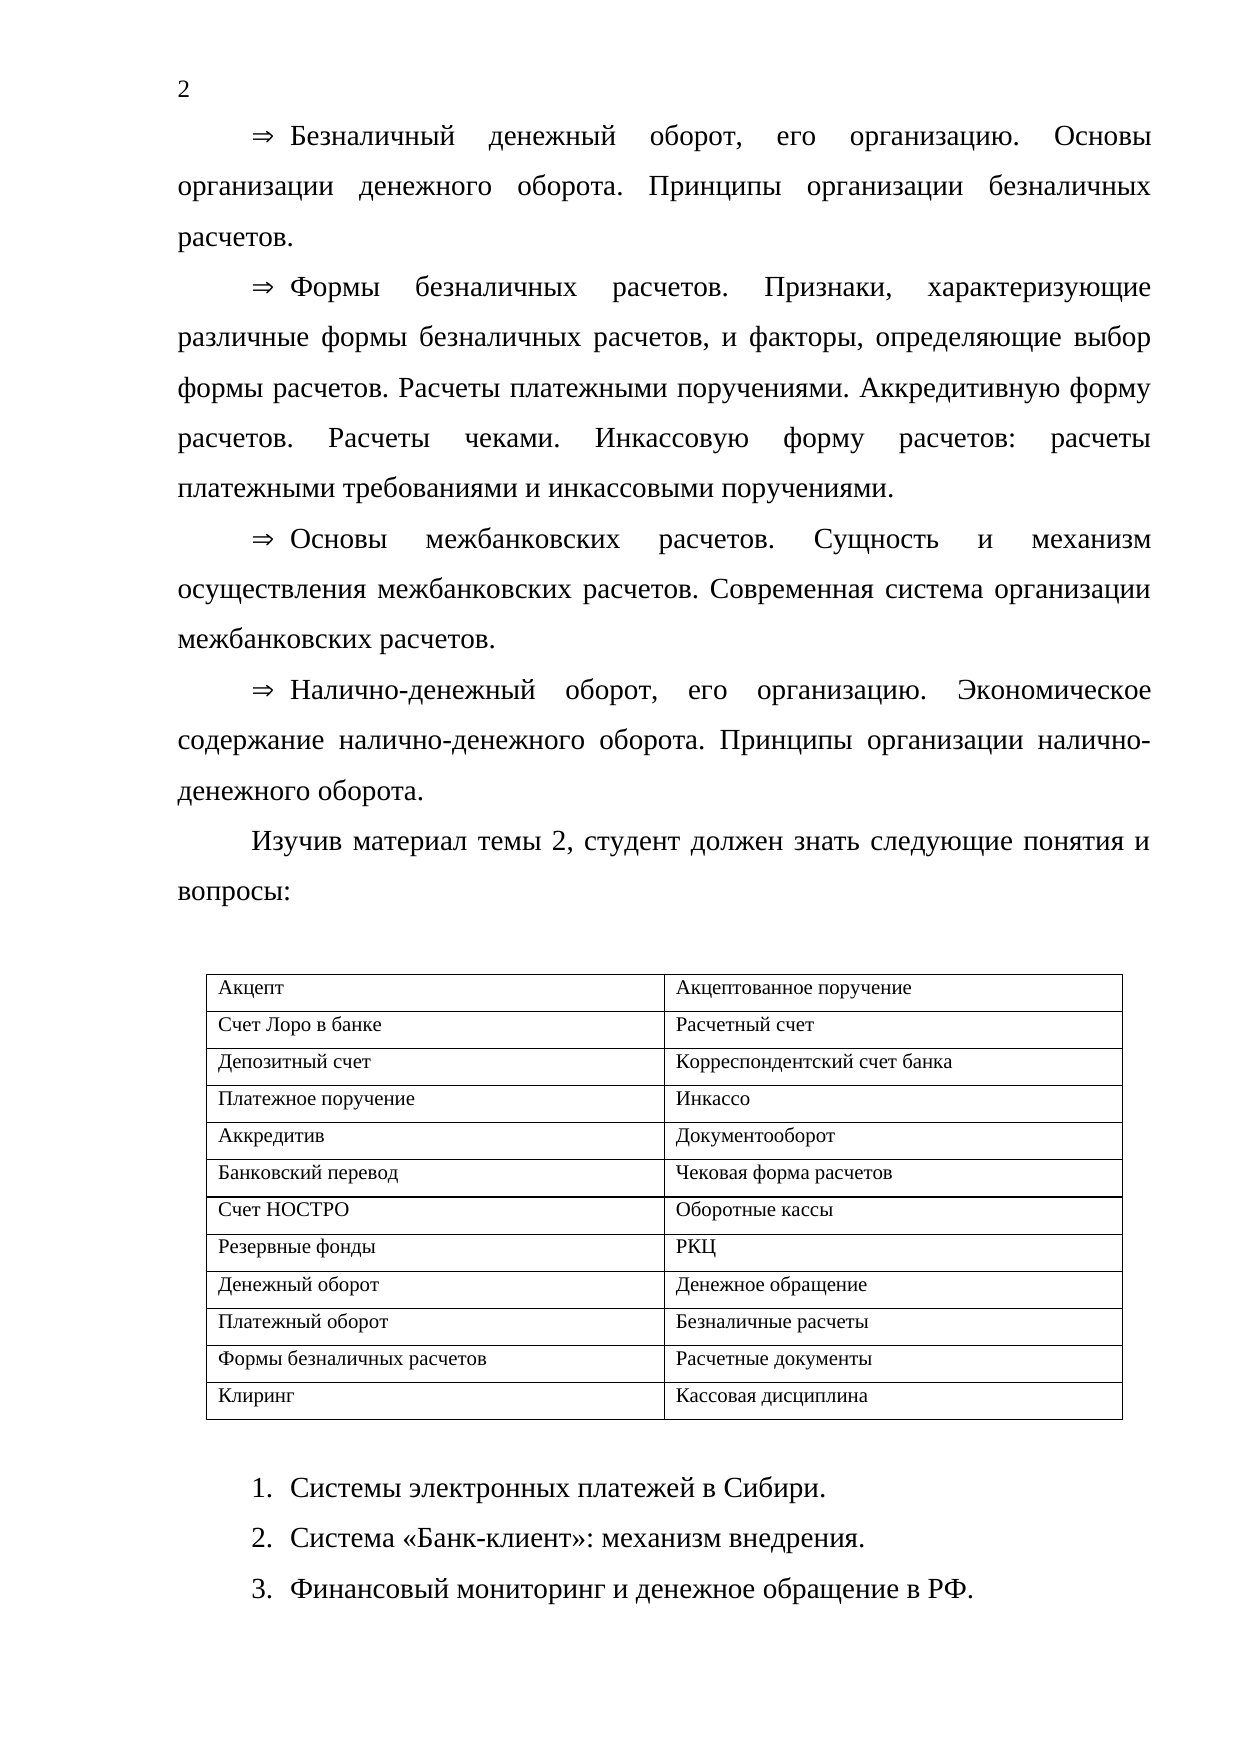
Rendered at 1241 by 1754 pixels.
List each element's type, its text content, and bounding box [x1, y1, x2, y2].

table_cell Клиринг [207, 1383, 664, 1419]
table_cell Корреспондентский счет банка [665, 1049, 1122, 1085]
table_cell Счет НОСТРО [207, 1198, 664, 1233]
table_cell Резервные фонды [207, 1235, 664, 1271]
table_cell Платежный оборот [207, 1309, 664, 1345]
list Безналичный денежный оборот, его организацию. Основы организации денежного оборота. Принципы организации безналичных расчетов. [177, 118, 1152, 252]
table_cell Оборотные кассы [665, 1198, 1122, 1233]
table_cell Денежное обращение [665, 1272, 1122, 1308]
list Формы безналичных расчетов. Признаки, характеризующие различные формы безналичных расчетов, и факторы, определяющие выбор формы расчетов. Расчеты платежными поручениями. Аккредитивную форму расчетов. Расчеты чеками. Инкассовую форму расчетов: расчеты платежными требованиями и инкассовыми поручениями. [177, 269, 1152, 504]
table_cell Формы безналичных расчетов [207, 1346, 664, 1382]
list Налично-денежный оборот, его организацию. Экономическое содержание налично-денежного оборота. Принципы организации налично-денежного оборота. [177, 672, 1152, 806]
table_cell Безналичные расчеты [665, 1309, 1122, 1345]
list Система «Банк-клиент»: механизм внедрения. [177, 1521, 1152, 1554]
table_cell Документооборот [665, 1123, 1122, 1159]
table_cell Расчетный счет [665, 1012, 1122, 1048]
table_cell Расчетные документы [665, 1346, 1122, 1382]
list Системы электронных платежей в Сибири. [177, 1470, 1152, 1504]
text Изучив материал темы 2, студент должен знать следующие понятия и вопросы: [177, 823, 1152, 907]
table_cell Инкассо [665, 1086, 1122, 1122]
table_cell Кассовая дисциплина [665, 1383, 1122, 1419]
table_cell Денежный оборот [207, 1272, 664, 1308]
list Основы межбанковских расчетов. Сущность и механизм осуществления межбанковских расчетов. Современная система организации межбанковских расчетов. [177, 521, 1152, 655]
table_cell Платежное поручение [207, 1086, 664, 1122]
table_header Акцепт [207, 975, 664, 1011]
table_cell РКЦ [665, 1235, 1122, 1271]
list Финансовый мониторинг и денежное обращение в РФ. [177, 1571, 1152, 1604]
table_cell Банковский перевод [207, 1160, 664, 1196]
table_cell Счет Лоро в банке [207, 1012, 664, 1048]
table_cell Аккредитив [207, 1123, 664, 1159]
table_cell Чековая форма расчетов [665, 1160, 1122, 1196]
table_header Акцептованное поручение [665, 975, 1122, 1011]
table_cell Депозитный счет [207, 1049, 664, 1085]
